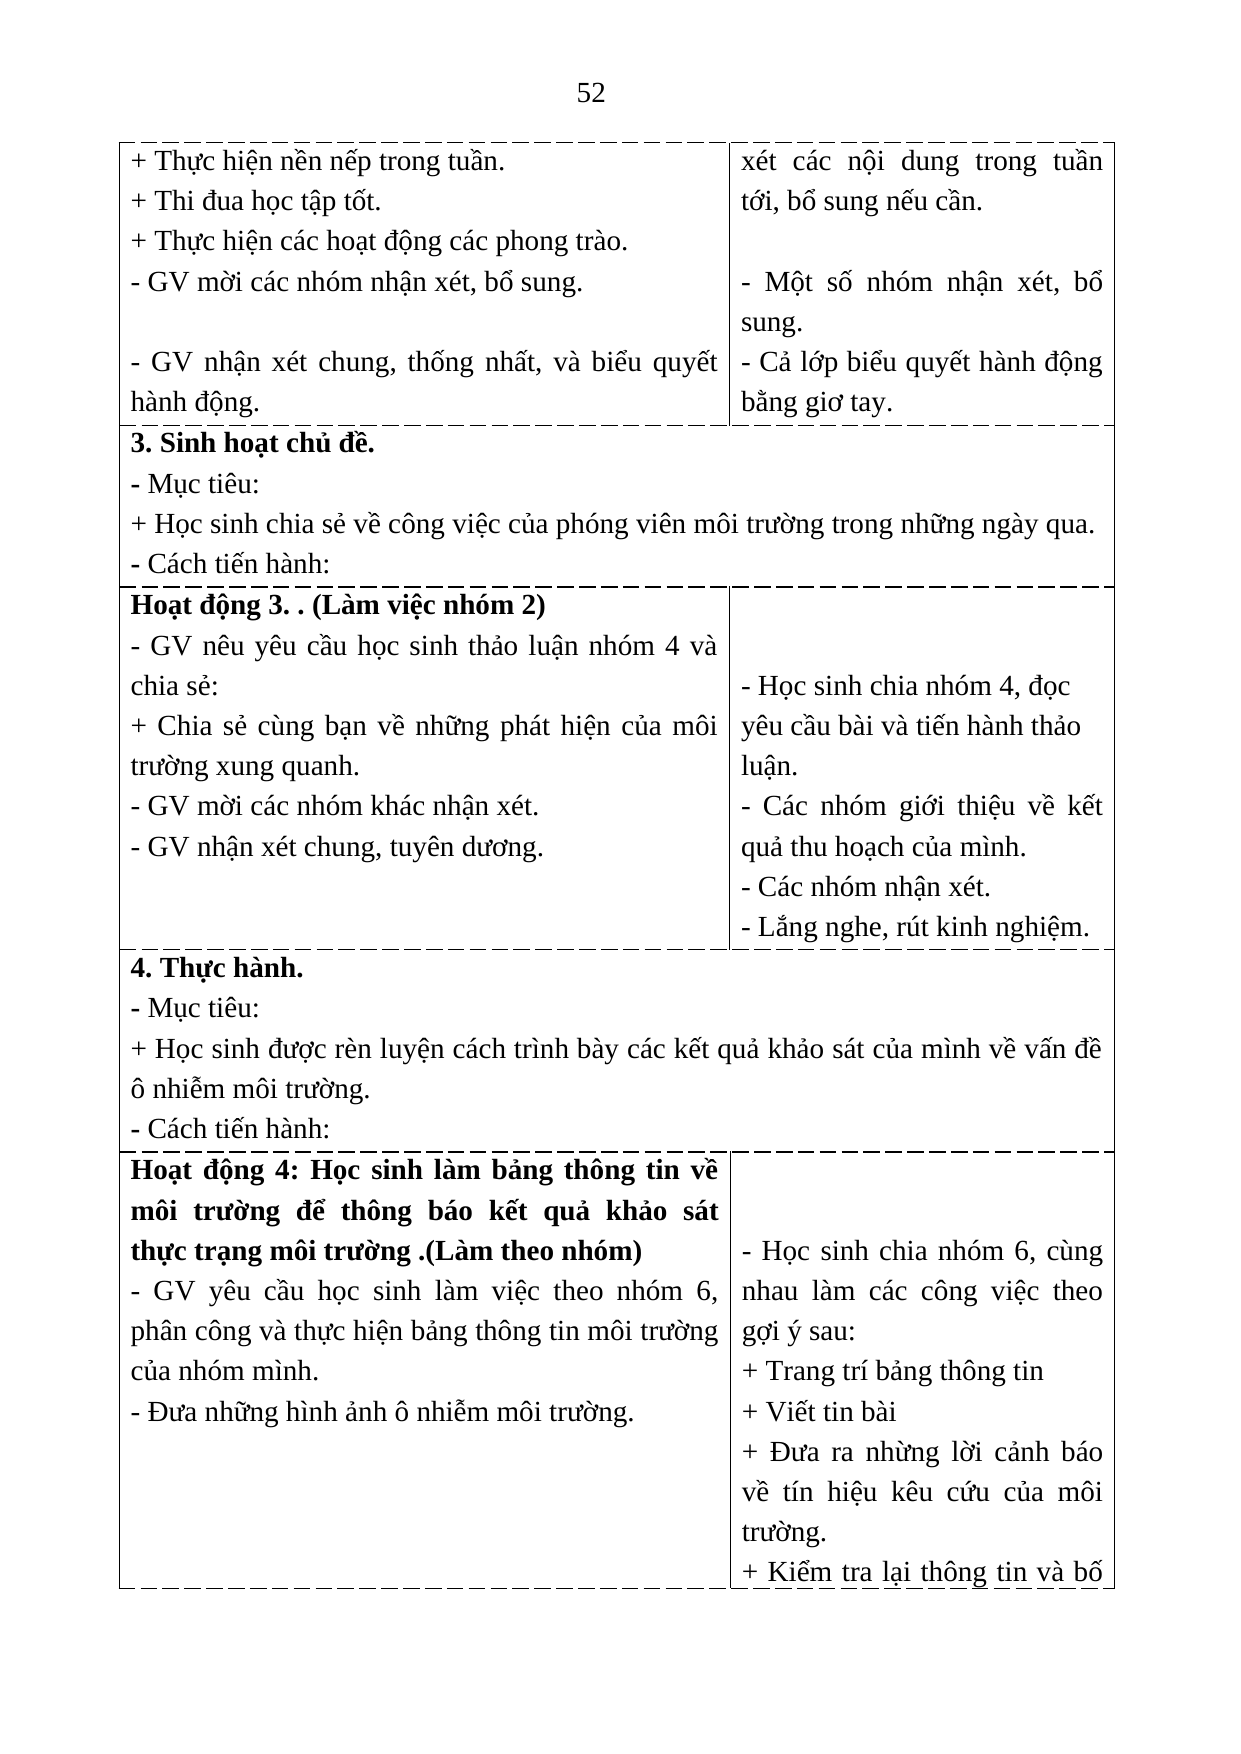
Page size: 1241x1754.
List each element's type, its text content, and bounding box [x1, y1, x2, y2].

table_cell 4. Thực hành. - Mục tiêu: + Học sinh được rèn luyện cách trình bày các kết quả khảo sát của mình về vấn đề ô nhiễm môi trường. - Cách tiến hành: [120, 949, 1114, 1151]
table_cell 3. Sinh hoạt chủ đề. - Mục tiêu: + Học sinh chia sẻ về công việc của phóng viên môi trường trong những ngày qua. - Cách tiến hành: [120, 425, 1114, 586]
table_cell Hoạt động 3. . (Làm việc nhóm 2) - GV nêu yêu cầu học sinh thảo luận nhóm 4 và chia sẻ: + Chia sẻ cùng bạn về những phát hiện của môi trường xung quanh. - GV mời các nhóm khác nhận xét. - GV nhận xét chung, tuyên dương. [120, 586, 729, 949]
table_cell - Học sinh chia nhóm 4, đọc yêu cầu bài và tiến hành thảo luận. - Các nhóm giới thiệu về kết quả thu hoạch của mình. - Các nhóm nhận xét. - Lắng nghe, rút kinh nghiệm. [730, 586, 1114, 949]
